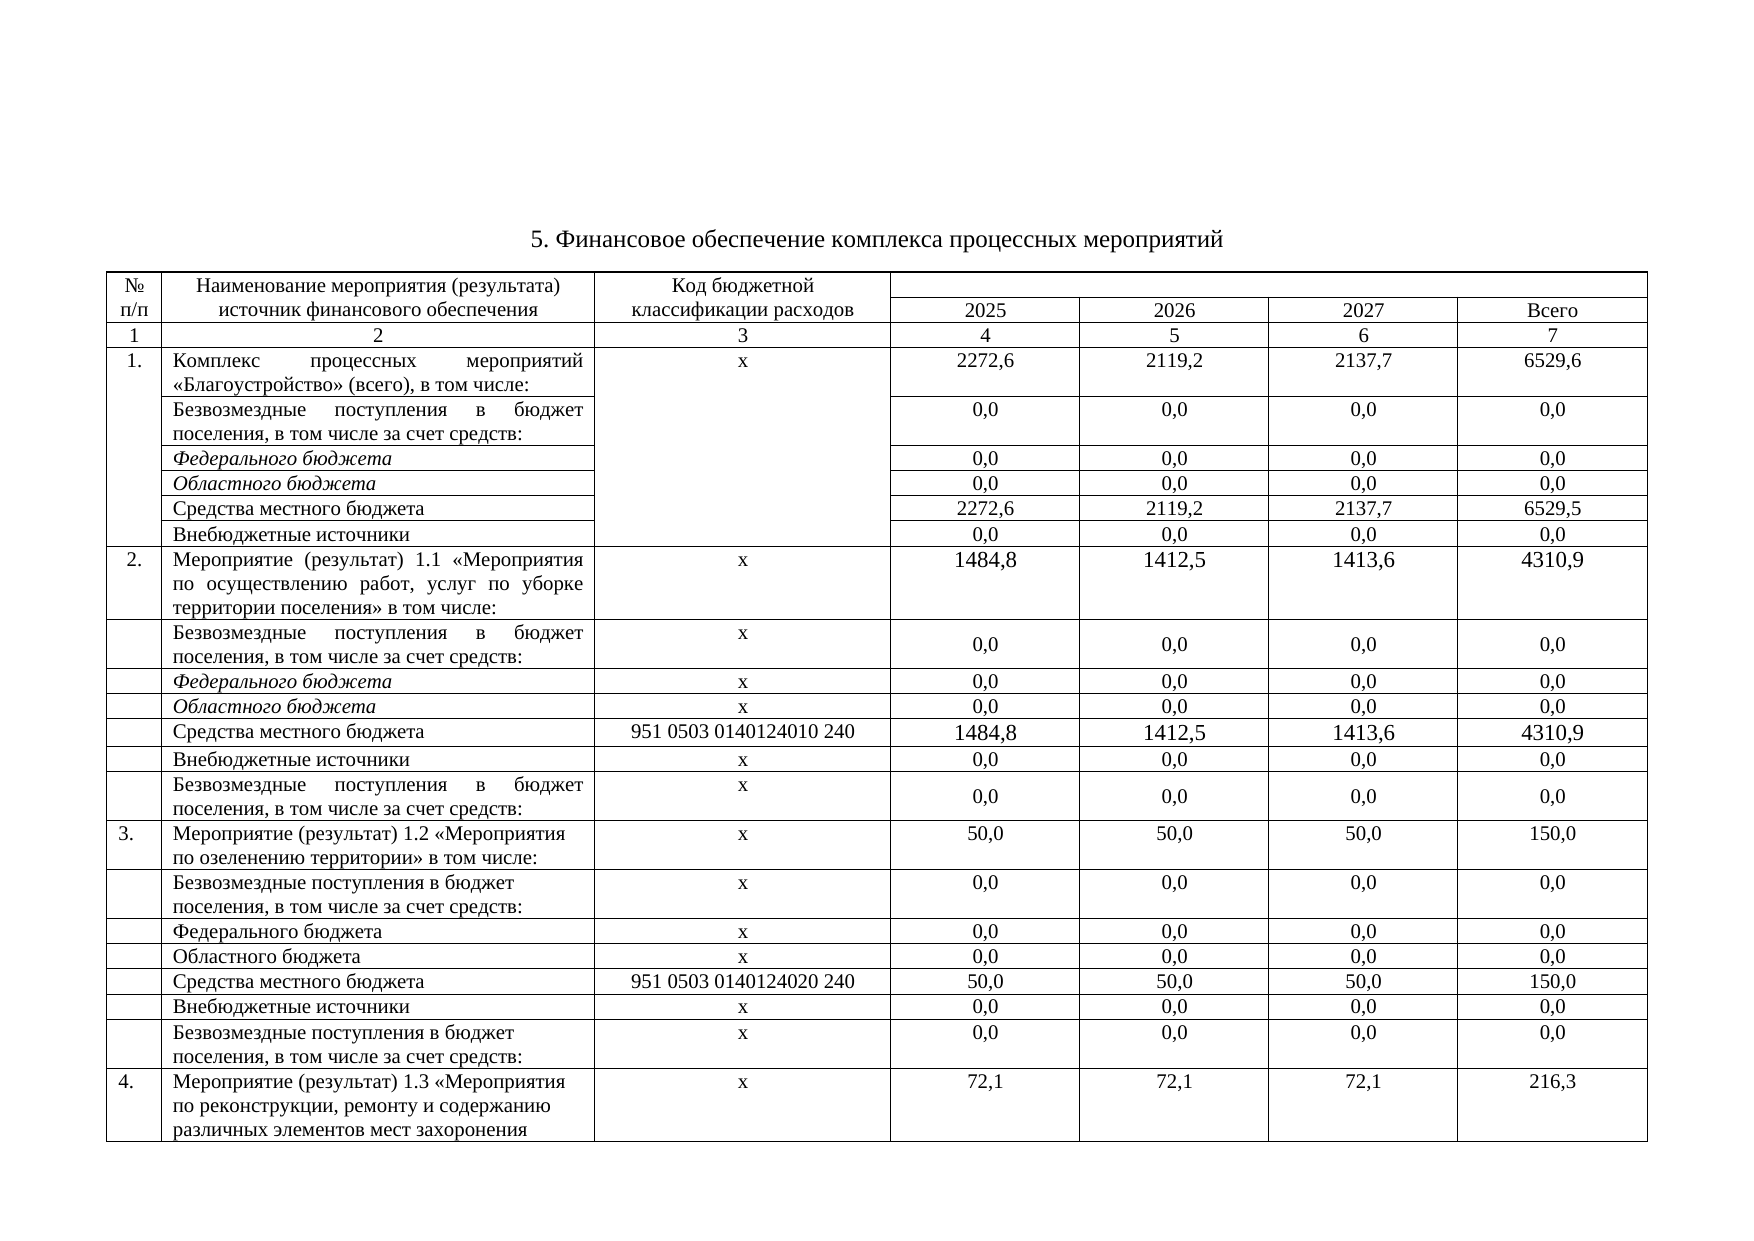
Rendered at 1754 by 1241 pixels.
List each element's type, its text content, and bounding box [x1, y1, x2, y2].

table_cell 0,0 [1080, 944, 1268, 968]
table_cell 1. [107, 348, 161, 546]
table_cell [107, 620, 161, 668]
table_cell 4310,9 [1458, 547, 1647, 619]
table_cell 3. [107, 821, 161, 869]
table_cell 0,0 [891, 772, 1079, 820]
table_cell 2. [107, 547, 161, 619]
table_cell [107, 870, 161, 918]
table_cell 0,0 [1269, 995, 1457, 1018]
table_cell 0,0 [1269, 919, 1457, 943]
table_cell Областного бюджета [162, 694, 594, 718]
table_cell 0,0 [1269, 620, 1457, 668]
table_cell 1484,8 [891, 547, 1079, 619]
table_cell 0,0 [1269, 521, 1457, 546]
table_cell 50,0 [891, 969, 1079, 993]
table_cell 72,1 [891, 1069, 1079, 1141]
table_cell 2137,7 [1269, 348, 1457, 396]
table_cell 951 0503 0140124010 240 [595, 719, 890, 746]
table_cell [107, 747, 161, 771]
table_cell 0,0 [1269, 669, 1457, 693]
table_cell Безвозмездные поступления в бюджет поселения, в том числе за счет средств: [162, 620, 594, 668]
table_cell 1412,5 [1080, 547, 1268, 619]
table_cell х [595, 1069, 890, 1141]
table_cell 0,0 [891, 870, 1079, 918]
table_cell 72,1 [1080, 1069, 1268, 1141]
table_cell 0,0 [891, 747, 1079, 771]
table_cell 0,0 [1458, 669, 1647, 693]
table_cell 72,1 [1269, 1069, 1457, 1141]
table_cell 0,0 [891, 397, 1079, 445]
table_cell х [595, 944, 890, 968]
table_cell 50,0 [1080, 969, 1268, 993]
table_header Наименование мероприятия (результата) источник финансового обеспечения [162, 273, 594, 322]
table_cell 0,0 [1458, 620, 1647, 668]
text 5. Финансовое обеспечение комплекса процессных мероприятий [118, 224, 1636, 252]
table_cell Федерального бюджета [162, 446, 594, 470]
table_cell 0,0 [1080, 620, 1268, 668]
table_cell Безвозмездные поступления в бюджет поселения, в том числе за счет средств: [162, 1020, 594, 1068]
table_cell 7 [1458, 323, 1647, 347]
table_cell 0,0 [1458, 747, 1647, 771]
table_cell 0,0 [1458, 521, 1647, 546]
table_cell 0,0 [891, 1020, 1079, 1068]
table_cell 2027 [1269, 298, 1457, 322]
table_cell 0,0 [891, 471, 1079, 495]
table_cell 0,0 [1080, 694, 1268, 718]
table_cell Средства местного бюджета [162, 969, 594, 993]
table_cell 0,0 [1269, 772, 1457, 820]
table_cell [107, 944, 161, 968]
table_cell [107, 772, 161, 820]
table_cell Мероприятие (результат) 1.2 «Мероприятия по озеленению территории» в том числе: [162, 821, 594, 869]
table_cell 951 0503 0140124020 240 [595, 969, 890, 993]
table_cell х [595, 870, 890, 918]
table_cell 0,0 [1458, 870, 1647, 918]
table_header Код бюджетной классификации расходов [595, 273, 890, 322]
table_cell 0,0 [1269, 446, 1457, 470]
table_cell 0,0 [1458, 919, 1647, 943]
table_cell х [595, 694, 890, 718]
table_cell 4 [891, 323, 1079, 347]
table_cell [107, 694, 161, 718]
table_cell 6529,5 [1458, 496, 1647, 520]
table_cell 150,0 [1458, 969, 1647, 993]
table_cell 0,0 [891, 669, 1079, 693]
table_cell Внебюджетные источники [162, 521, 594, 546]
table_cell Федерального бюджета [162, 919, 594, 943]
table_cell 0,0 [1458, 995, 1647, 1018]
table_cell Областного бюджета [162, 944, 594, 968]
table_cell 0,0 [891, 620, 1079, 668]
table_cell х [595, 995, 890, 1018]
table_cell 1413,6 [1269, 547, 1457, 619]
table_cell 0,0 [1458, 944, 1647, 968]
table_header № п/п [107, 273, 161, 322]
table_cell х [595, 620, 890, 668]
table_cell 0,0 [1269, 944, 1457, 968]
table_cell 4310,9 [1458, 719, 1647, 746]
table_cell 50,0 [1269, 821, 1457, 869]
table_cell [162, 1069, 594, 1141]
table_cell 0,0 [1080, 397, 1268, 445]
table_cell Комплекс процессных мероприятий «Благоустройство» (всего), в том числе: [162, 348, 594, 396]
table_cell 1412,5 [1080, 719, 1268, 746]
table_cell Мероприятие (результат) 1.1 «Мероприятия по осуществлению работ, услуг по уборке территории поселения» в том числе: [162, 547, 594, 619]
table_cell [107, 969, 161, 993]
table_cell 0,0 [1080, 446, 1268, 470]
table_cell 150,0 [1458, 821, 1647, 869]
table_cell 0,0 [1080, 772, 1268, 820]
table_cell 0,0 [1269, 747, 1457, 771]
table_cell 0,0 [1269, 471, 1457, 495]
table_cell 0,0 [891, 446, 1079, 470]
table_cell [107, 1020, 161, 1068]
table_cell 0,0 [891, 944, 1079, 968]
table_header [891, 273, 1647, 297]
table_cell х [595, 919, 890, 943]
table_cell 2119,2 [1080, 348, 1268, 396]
table_cell 0,0 [1080, 919, 1268, 943]
table_cell 1413,6 [1269, 719, 1457, 746]
table_cell х [595, 669, 890, 693]
table_cell 0,0 [1269, 870, 1457, 918]
table_cell [107, 669, 161, 693]
table_cell 0,0 [1080, 1020, 1268, 1068]
table_cell х [595, 1020, 890, 1068]
table_cell 0,0 [1080, 995, 1268, 1018]
table_cell Безвозмездные поступления в бюджет поселения, в том числе за счет средств: [162, 772, 594, 820]
table_cell 1484,8 [891, 719, 1079, 746]
table_cell х [595, 772, 890, 820]
table_cell Безвозмездные поступления в бюджет поселения, в том числе за счет средств: [162, 870, 594, 918]
table_cell 5 [1080, 323, 1268, 347]
table_cell х [595, 747, 890, 771]
table_cell [107, 995, 161, 1018]
table_cell 2272,6 [891, 348, 1079, 396]
table_cell [107, 719, 161, 746]
table_cell 0,0 [1458, 772, 1647, 820]
table_cell 3 [595, 323, 890, 347]
table_cell х [595, 547, 890, 619]
table_cell 0,0 [1458, 397, 1647, 445]
table_cell 50,0 [1080, 821, 1268, 869]
table_cell 0,0 [1080, 669, 1268, 693]
table_cell 0,0 [1080, 521, 1268, 546]
table_cell 6529,6 [1458, 348, 1647, 396]
table_cell 0,0 [1458, 471, 1647, 495]
table_cell 4. [107, 1069, 161, 1141]
table_cell 2272,6 [891, 496, 1079, 520]
table_cell х [595, 821, 890, 869]
table_cell Федерального бюджета [162, 669, 594, 693]
table_cell 0,0 [1269, 1020, 1457, 1068]
table_cell 0,0 [891, 694, 1079, 718]
table_cell 0,0 [1458, 446, 1647, 470]
table_cell 0,0 [1458, 694, 1647, 718]
table_cell 6 [1269, 323, 1457, 347]
table_cell 0,0 [1080, 870, 1268, 918]
table_cell 0,0 [891, 521, 1079, 546]
table_cell 0,0 [1269, 694, 1457, 718]
table_cell 216,3 [1458, 1069, 1647, 1141]
table_cell 50,0 [891, 821, 1079, 869]
table_cell [107, 919, 161, 943]
table_cell 2137,7 [1269, 496, 1457, 520]
table_cell 2119,2 [1080, 496, 1268, 520]
table_cell х [595, 348, 890, 546]
table_cell 2 [162, 323, 594, 347]
table_cell 0,0 [891, 919, 1079, 943]
table_cell Всего [1458, 298, 1647, 322]
table_cell Областного бюджета [162, 471, 594, 495]
table_cell Средства местного бюджета [162, 719, 594, 746]
table_cell Внебюджетные источники [162, 747, 594, 771]
table_cell 1 [107, 323, 161, 347]
table_cell 50,0 [1269, 969, 1457, 993]
table_cell 0,0 [1080, 471, 1268, 495]
table_cell Внебюджетные источники [162, 995, 594, 1018]
table_cell 2026 [1080, 298, 1268, 322]
table_cell Безвозмездные поступления в бюджет поселения, в том числе за счет средств: [162, 397, 594, 445]
table_cell 0,0 [1080, 747, 1268, 771]
table_cell 2025 [891, 298, 1079, 322]
table_cell 0,0 [1458, 1020, 1647, 1068]
table_cell 0,0 [891, 995, 1079, 1018]
table_cell 0,0 [1269, 397, 1457, 445]
table_cell Средства местного бюджета [162, 496, 594, 520]
